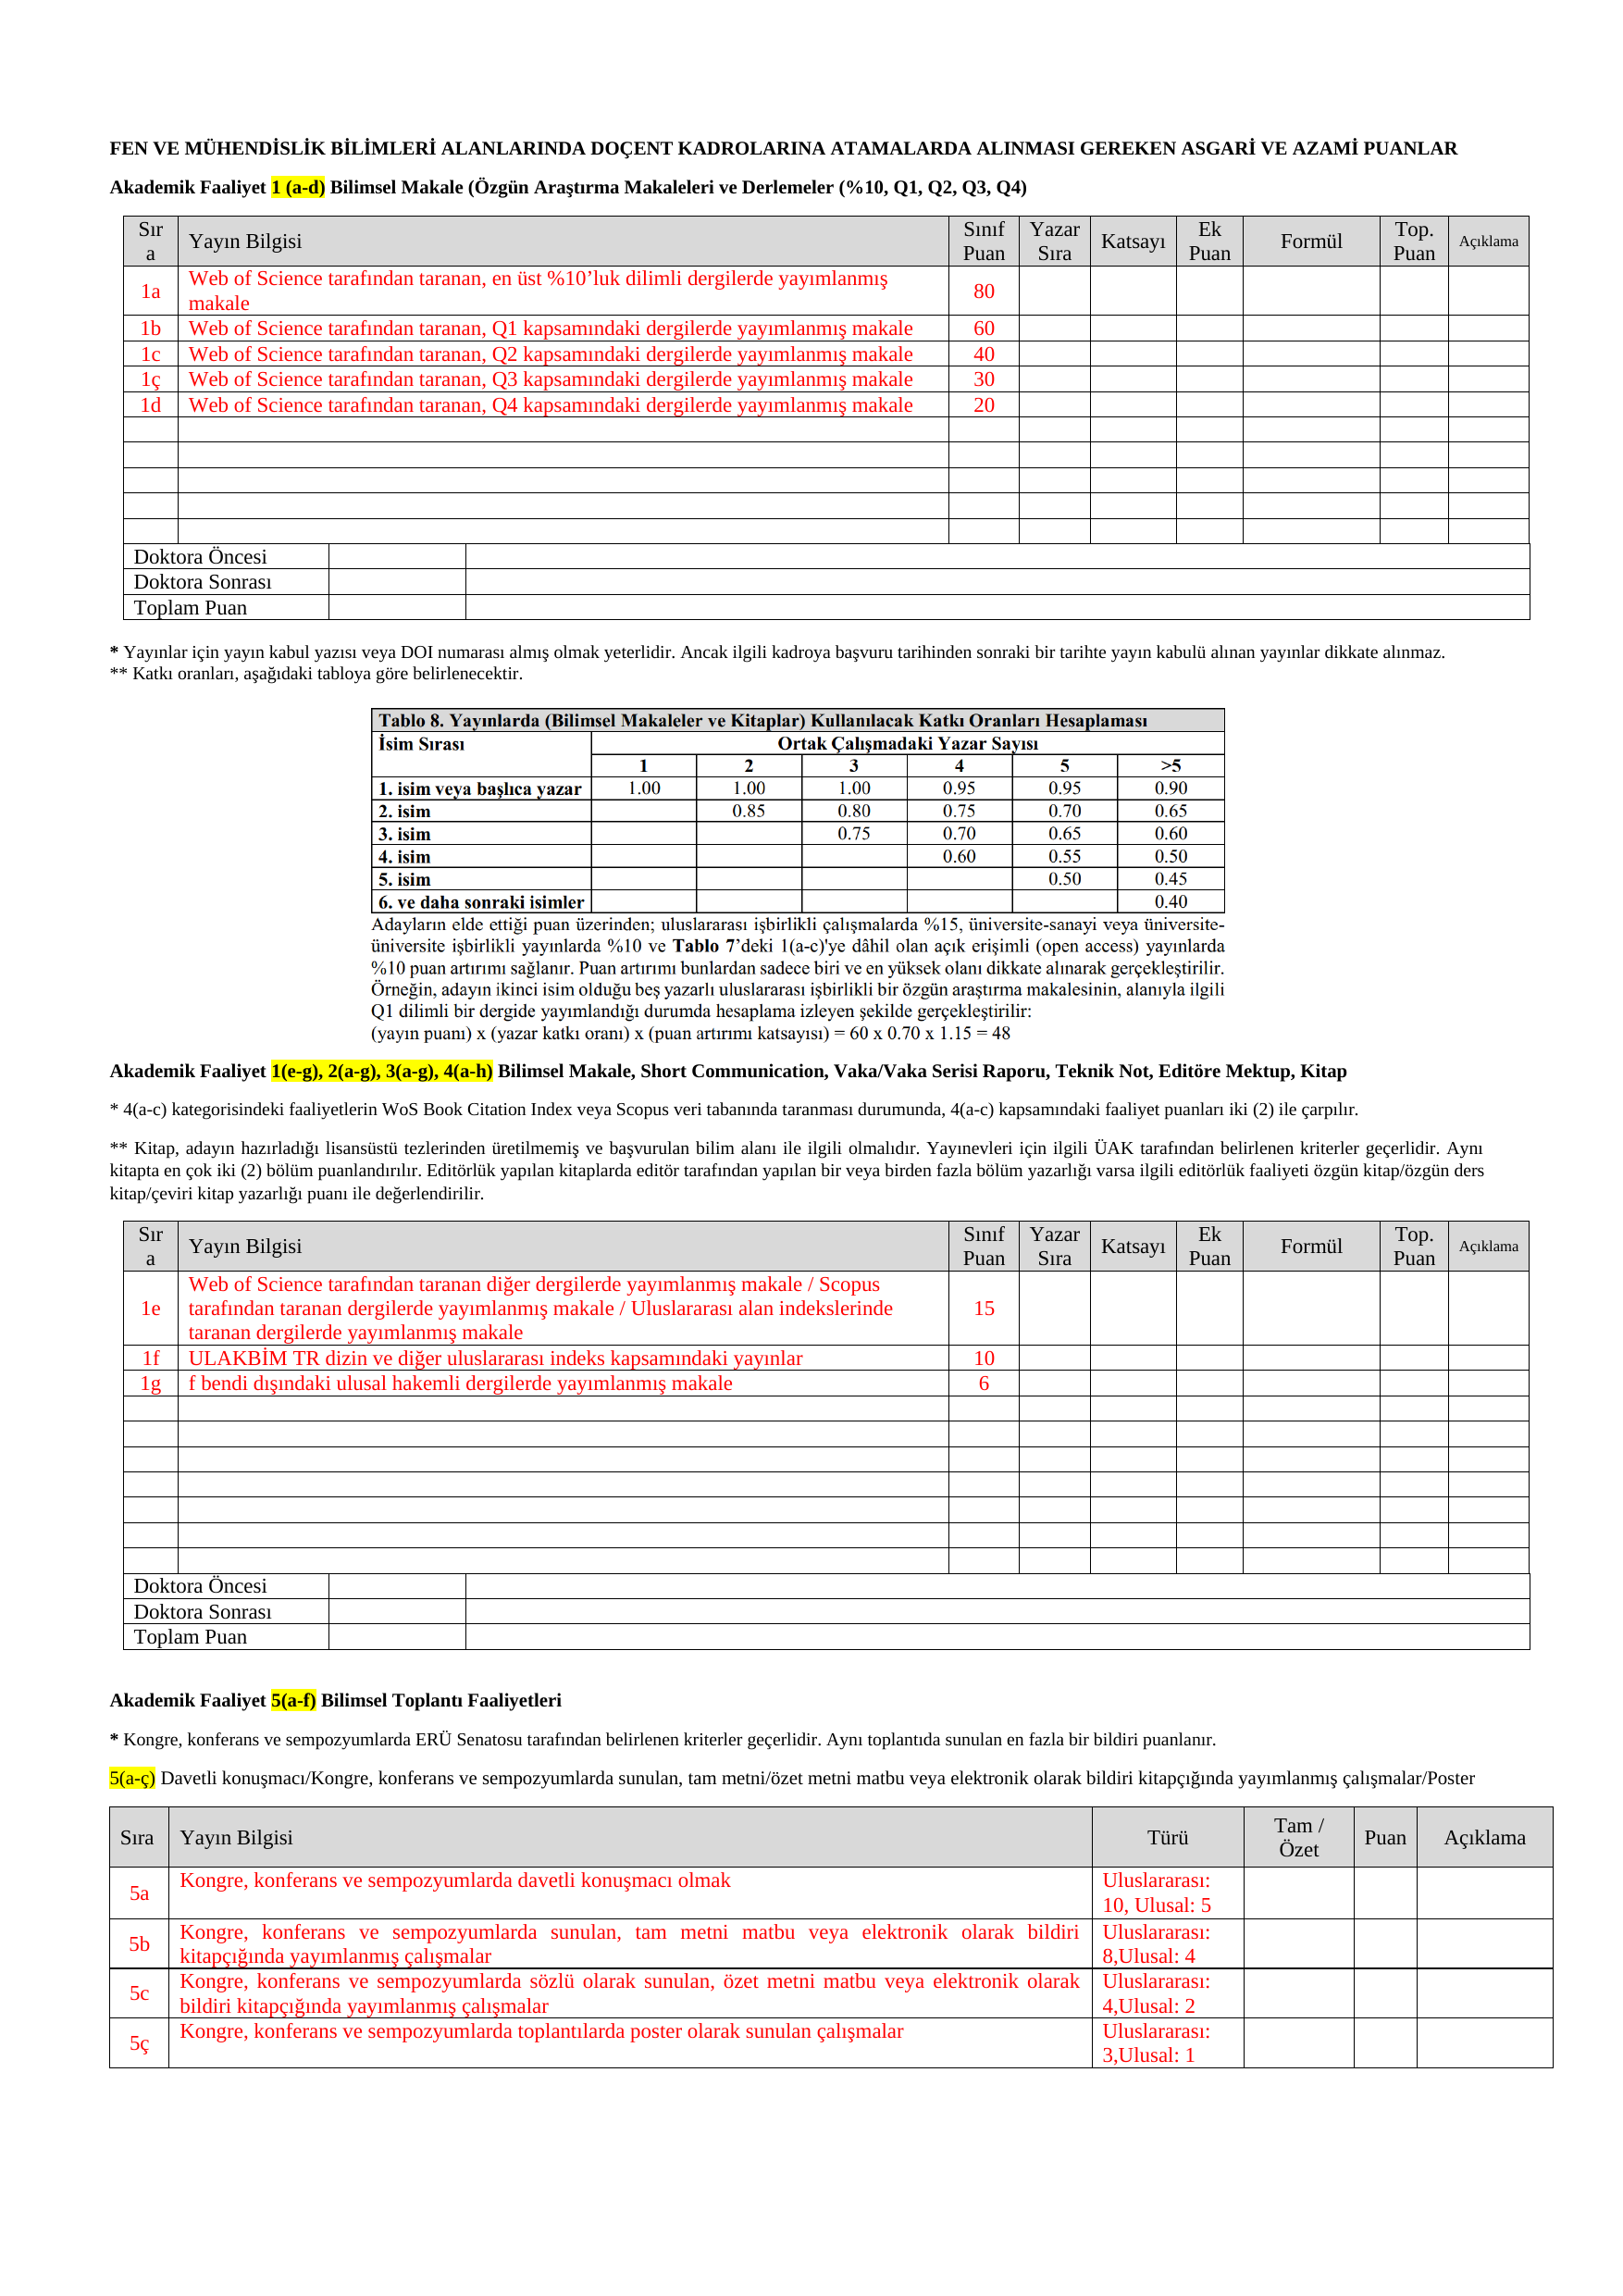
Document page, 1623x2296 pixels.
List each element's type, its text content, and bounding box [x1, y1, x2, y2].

table_cell [179, 1421, 948, 1446]
table_cell [1381, 341, 1448, 366]
table_cell [1091, 366, 1176, 391]
table_cell [329, 569, 465, 594]
table_cell [1245, 1868, 1354, 1918]
table_cell [179, 468, 948, 492]
table_cell [1449, 1371, 1529, 1396]
table_cell [1244, 1272, 1380, 1345]
table_cell [1244, 1472, 1380, 1496]
table_cell [1244, 442, 1380, 467]
table_cell [1177, 392, 1243, 416]
table_cell [124, 1421, 178, 1446]
table_cell [949, 417, 1019, 441]
text * Yayınlar için yayın kabul yazısı veya DOI numarası almış olmak yeterlidir. Ancak ilgili kadroya başvuru tarihinden sonraki bir tarihte yayın kabulü alınan yayınlar dikkate alınmaz. [109, 641, 1486, 663]
table_header Ek Puan [1177, 217, 1243, 266]
table_cell [329, 1624, 465, 1649]
table_cell [949, 1396, 1019, 1421]
text 5(a-ç) Davetli konuşmacı/Kongre, konferans ve sempozyumlarda sunulan, tam metni/özet metni matbu veya elektronik olarak bildiri kitapçığında yayımlanmış çalışmalar/Poster [155, 1767, 1486, 1789]
table_header Yayın Bilgisi [179, 1222, 948, 1271]
table_header Puan [1355, 1807, 1417, 1867]
table_cell 5c [110, 1969, 168, 2017]
table_cell [179, 1396, 948, 1421]
table_cell 40 [949, 341, 1019, 366]
table_header Türü [1093, 1807, 1244, 1867]
table_cell 1b [124, 316, 178, 341]
table_cell Uluslararası: 10, Ulusal: 5 [1093, 1868, 1244, 1918]
table_cell [1091, 1396, 1176, 1421]
table_cell [1381, 366, 1448, 391]
table_cell [1381, 392, 1448, 416]
table_cell [1244, 1421, 1380, 1446]
table_cell [1449, 468, 1529, 492]
table_cell [466, 569, 1530, 594]
table_cell Kongre, konferans ve sempozyumlarda davetli konuşmacı olmak [169, 1868, 1092, 1918]
table_cell [1244, 468, 1380, 492]
table_cell [1091, 267, 1176, 315]
table_cell [1449, 1447, 1529, 1471]
table_cell [1177, 1396, 1243, 1421]
table_cell [1020, 519, 1090, 543]
text Akademik Faaliyet 1 (a-d) Bilimsel Makale (Özgün Araştırma Makaleleri ve Derlemeler (%10, Q1, Q2, Q3, Q4) [325, 176, 1486, 198]
table_cell [179, 493, 948, 517]
table_cell [179, 1497, 948, 1522]
table_cell [1418, 1919, 1553, 1967]
table_cell 1ç [124, 366, 178, 391]
table_cell [1244, 1396, 1380, 1421]
table_cell [1355, 1868, 1417, 1918]
table_cell [1418, 2018, 1553, 2067]
table_cell [124, 1548, 178, 1572]
table_header Sınıf Puan [949, 1222, 1019, 1271]
table_header Yazar Sıra [1020, 217, 1090, 266]
table_cell [329, 1599, 465, 1623]
table_cell [1020, 1396, 1090, 1421]
table_cell 60 [949, 316, 1019, 341]
table_cell Web of Science tarafından taranan, Q4 kapsamındaki dergilerde yayımlanmış makale [179, 392, 948, 416]
table_cell [1244, 519, 1380, 543]
table_cell 5ç [110, 2018, 168, 2067]
table_header Top. Puan [1381, 217, 1448, 266]
table_cell [949, 1548, 1019, 1572]
table_header Açıklama [1449, 217, 1529, 266]
table_cell [1381, 1523, 1448, 1547]
table_cell [1244, 1497, 1380, 1522]
table_cell [1020, 468, 1090, 492]
table_cell Kongre, konferans ve sempozyumlarda sözlü olarak sunulan, özet metni matbu veya elektronik olarak bildiri kitapçığında yayımlanmış çalışmalar [169, 1969, 1092, 2017]
table_cell [124, 468, 178, 492]
table_header Katsayı [1091, 1222, 1176, 1271]
table_cell 1d [124, 392, 178, 416]
table_cell [949, 493, 1019, 517]
table_header Tam / Özet [1245, 1807, 1354, 1867]
table_cell 1c [124, 341, 178, 366]
table_cell [1244, 1548, 1380, 1572]
table_cell [1091, 1472, 1176, 1496]
table_cell [1449, 1396, 1529, 1421]
table_cell [1355, 1919, 1417, 1967]
table_cell [1381, 442, 1448, 467]
table_cell Kongre, konferans ve sempozyumlarda toplantılarda poster olarak sunulan çalışmalar [169, 2018, 1092, 2067]
table_cell [1091, 1447, 1176, 1471]
table_cell [124, 1447, 178, 1471]
table_cell Web of Science tarafından taranan, en üst %10’luk dilimli dergilerde yayımlanmış makale [179, 267, 948, 315]
table_cell [1091, 392, 1176, 416]
table_cell [1381, 519, 1448, 543]
table_cell [1177, 1548, 1243, 1572]
table_cell [1177, 493, 1243, 517]
table_cell [1449, 417, 1529, 441]
table_cell [949, 442, 1019, 467]
table_cell 20 [949, 392, 1019, 416]
table_cell 10 [949, 1346, 1019, 1370]
table_cell [949, 1472, 1019, 1496]
table_header Sınıf Puan [949, 217, 1019, 266]
table_cell 80 [949, 267, 1019, 315]
table_cell [1449, 1421, 1529, 1446]
table_cell 1f [124, 1346, 178, 1370]
table_cell [1091, 316, 1176, 341]
table_cell [1177, 316, 1243, 341]
table_cell [466, 544, 1530, 568]
table_cell f bendi dışındaki ulusal hakemli dergilerde yayımlanmış makale [179, 1371, 948, 1396]
table_cell [1381, 1371, 1448, 1396]
table_cell [1381, 1396, 1448, 1421]
table_cell [124, 442, 178, 467]
table_cell [1245, 2018, 1354, 2067]
table_cell [1020, 1272, 1090, 1345]
table_cell [1244, 341, 1380, 366]
table_cell [1381, 1346, 1448, 1370]
table_cell [1449, 493, 1529, 517]
table_cell 5b [110, 1919, 168, 1967]
table_cell [124, 1472, 178, 1496]
table_cell Web of Science tarafından taranan, Q3 kapsamındaki dergilerde yayımlanmış makale [179, 366, 948, 391]
table_cell [1020, 1497, 1090, 1522]
table_cell Uluslararası: 4,Ulusal: 2 [1093, 1969, 1244, 2017]
picture [365, 705, 1229, 1043]
table_cell 1g [124, 1371, 178, 1396]
table_cell [949, 1447, 1019, 1471]
text Akademik Faaliyet 1(e-g), 2(a-g), 3(a-g), 4(a-h) Bilimsel Makale, Short Communication, Vaka/Vaka Serisi Raporu, Teknik Not, Editöre Mektup, Kitap [493, 1060, 1486, 1082]
table_cell [1177, 1371, 1243, 1396]
table_header Yazar Sıra [1020, 1222, 1090, 1271]
table_cell [1020, 267, 1090, 315]
table_cell [1244, 1371, 1380, 1396]
table_cell [1381, 417, 1448, 441]
table_cell Uluslararası: 8,Ulusal: 4 [1093, 1919, 1244, 1967]
table_header Formül [1244, 217, 1380, 266]
table_cell [1091, 1421, 1176, 1446]
table_cell Web of Science tarafından taranan, Q2 kapsamındaki dergilerde yayımlanmış makale [179, 341, 948, 366]
table_cell [1177, 1523, 1243, 1547]
table_cell 5a [110, 1868, 168, 1918]
table_cell [1381, 316, 1448, 341]
table_cell [466, 1574, 1530, 1598]
table_header Top. Puan [1381, 1222, 1448, 1271]
table_cell [1091, 1523, 1176, 1547]
table_cell 1a [124, 267, 178, 315]
table_cell [179, 1548, 948, 1572]
table_cell [466, 1624, 1530, 1649]
table_cell [1449, 1497, 1529, 1522]
table_cell [1020, 417, 1090, 441]
table_cell [1244, 392, 1380, 416]
table_cell [466, 1599, 1530, 1623]
table_cell [949, 1497, 1019, 1522]
table_cell [179, 519, 948, 543]
table_cell [949, 1421, 1019, 1446]
table_cell [1177, 468, 1243, 492]
table_cell [1355, 2018, 1417, 2067]
table_cell [1177, 366, 1243, 391]
table_cell 15 [949, 1272, 1019, 1345]
table_header Açıklama [1418, 1807, 1553, 1867]
table_cell [1177, 1272, 1243, 1345]
table_cell [1449, 519, 1529, 543]
table_cell [1020, 1346, 1090, 1370]
table_cell [1381, 1447, 1448, 1471]
table_cell [329, 544, 465, 568]
table_cell [1244, 267, 1380, 315]
table_cell [1381, 1497, 1448, 1522]
table_cell [1449, 1272, 1529, 1345]
table_cell [1449, 267, 1529, 315]
table_cell Kongre, konferans ve sempozyumlarda sunulan, tam metni matbu veya elektronik olarak bildiri kitapçığında yayımlanmış çalışmalar [169, 1919, 1092, 1967]
table_cell [1177, 442, 1243, 467]
table_cell [1091, 468, 1176, 492]
table_cell [1177, 1421, 1243, 1446]
table_header Sıra [110, 1807, 168, 1867]
table_cell [1244, 366, 1380, 391]
table_cell [1177, 267, 1243, 315]
table_cell [1418, 1969, 1553, 2017]
table_cell [179, 417, 948, 441]
table_cell [1381, 1272, 1448, 1345]
table_cell 30 [949, 366, 1019, 391]
table_cell [1091, 1272, 1176, 1345]
table_cell [1355, 1969, 1417, 2017]
table_cell [124, 1497, 178, 1522]
table_cell [1177, 417, 1243, 441]
table_cell Doktora Öncesi [124, 544, 328, 568]
table_cell [1244, 316, 1380, 341]
table_cell [1177, 1497, 1243, 1522]
table_cell [124, 1523, 178, 1547]
table_cell [1020, 316, 1090, 341]
table_cell [1177, 1447, 1243, 1471]
table_cell Doktora Öncesi [124, 1574, 328, 1598]
table_cell [1020, 392, 1090, 416]
table_cell [1418, 1868, 1553, 1918]
table_cell [1245, 1969, 1354, 2017]
table_cell [1020, 493, 1090, 517]
table_cell [1449, 366, 1529, 391]
table_cell [1381, 267, 1448, 315]
table_cell 1e [124, 1272, 178, 1345]
table_cell [124, 493, 178, 517]
table_cell Uluslararası: 3,Ulusal: 1 [1093, 2018, 1244, 2067]
table_cell [1449, 341, 1529, 366]
table_cell ULAKBİM TR dizin ve diğer uluslararası indeks kapsamındaki yayınlar [179, 1346, 948, 1370]
table_cell [1091, 417, 1176, 441]
table_cell [329, 1574, 465, 1598]
table_cell [1245, 1919, 1354, 1967]
table_cell [1244, 1346, 1380, 1370]
text ** Katkı oranları, aşağıdaki tabloya göre belirlenecektir. [109, 663, 1486, 683]
table_cell [1091, 519, 1176, 543]
table_cell [1177, 1472, 1243, 1496]
table_cell Doktora Sonrası [124, 569, 328, 594]
table_header Katsayı [1091, 217, 1176, 266]
table_cell Doktora Sonrası [124, 1599, 328, 1623]
table_cell [1020, 1548, 1090, 1572]
table_cell [1177, 1346, 1243, 1370]
table_header Yayın Bilgisi [169, 1807, 1092, 1867]
text Akademik Faaliyet 5(a-f) Bilimsel Toplantı Faaliyetleri [109, 1689, 271, 1711]
text ** Kitap, adayın hazırladığı lisansüstü tezlerinden üretilmemiş ve başvurulan bilim alanı ile ilgili olmalıdır. Yayınevleri için ilgili ÜAK tarafından belirlenen kriterler geçerlidir. Aynı kitapta en çok iki (2) bölüm puanlandırılır. Editörlük yapılan kitaplarda editör tarafından yapılan bir veya birden fazla bölüm yazarlığı varsa ilgili editörlük faaliyeti özgün kitap/özgün ders kitap/çeviri kitap yazarlığı puanı ile değerlendirilir. [109, 1137, 1486, 1204]
table_cell [1244, 417, 1380, 441]
text Akademik Faaliyet 5(a-f) Bilimsel Toplantı Faaliyetleri [316, 1689, 1486, 1711]
table_cell [949, 519, 1019, 543]
table_cell [1449, 1472, 1529, 1496]
table_cell [1020, 366, 1090, 391]
table_header Sıra [124, 217, 178, 266]
table_cell [1020, 442, 1090, 467]
table_header Formül [1244, 1222, 1380, 1271]
table_cell [1381, 1548, 1448, 1572]
table_cell Toplam Puan [124, 1624, 328, 1649]
table_cell [1020, 1421, 1090, 1446]
table_cell [1381, 468, 1448, 492]
text * Kongre, konferans ve sempozyumlarda ERÜ Senatosu tarafından belirlenen kriterler geçerlidir. Aynı toplantıda sunulan en fazla bir bildiri puanlanır. [109, 1729, 1486, 1750]
table_cell [329, 595, 465, 619]
table_cell [179, 1523, 948, 1547]
table_header Sıra [124, 1222, 178, 1271]
table_cell [1244, 493, 1380, 517]
table_cell [124, 417, 178, 441]
table_header Ek Puan [1177, 1222, 1243, 1271]
table_cell [1091, 1497, 1176, 1522]
table_cell [466, 595, 1530, 619]
table_cell [1244, 1523, 1380, 1547]
table_cell [1020, 1523, 1090, 1547]
table_cell [1177, 341, 1243, 366]
table_cell [1091, 1548, 1176, 1572]
table_cell [949, 468, 1019, 492]
table_cell [1020, 1472, 1090, 1496]
table_header Açıklama [1449, 1222, 1529, 1271]
table_cell [179, 442, 948, 467]
table_cell [1449, 316, 1529, 341]
table_cell 6 [949, 1371, 1019, 1396]
table_cell [1449, 1523, 1529, 1547]
table_cell [1381, 1472, 1448, 1496]
table_cell [1020, 341, 1090, 366]
table_cell [1177, 519, 1243, 543]
table_cell [1244, 1447, 1380, 1471]
table_cell Toplam Puan [124, 595, 328, 619]
table_cell [1020, 1447, 1090, 1471]
table_cell [949, 1523, 1019, 1547]
table_cell [1091, 442, 1176, 467]
table_cell [1449, 442, 1529, 467]
table_cell [1091, 1346, 1176, 1370]
table_cell [1449, 1346, 1529, 1370]
table_cell [1381, 1421, 1448, 1446]
table_cell [124, 1396, 178, 1421]
table_cell Web of Science tarafından taranan, Q1 kapsamındaki dergilerde yayımlanmış makale [179, 316, 948, 341]
table_header Yayın Bilgisi [179, 217, 948, 266]
table_cell [1449, 1548, 1529, 1572]
table_cell [1091, 493, 1176, 517]
table_cell [1091, 1371, 1176, 1396]
table_cell [1449, 392, 1529, 416]
table_cell [1091, 341, 1176, 366]
table_cell [1381, 493, 1448, 517]
table_cell Web of Science tarafından taranan diğer dergilerde yayımlanmış makale / Scopus tarafından taranan dergilerde yayımlanmış makale / Uluslararası alan indekslerinde taranan dergilerde yayımlanmış makale [179, 1272, 948, 1345]
table_cell [179, 1472, 948, 1496]
table_cell [124, 519, 178, 543]
text FEN VE MÜHENDİSLİK BİLİMLERİ ALANLARINDA DOÇENT KADROLARINA ATAMALARDA ALINMASI GEREKEN ASGARİ VE AZAMİ PUANLAR [109, 137, 1486, 159]
text * 4(a-c) kategorisindeki faaliyetlerin WoS Book Citation Index veya Scopus veri tabanında taranması durumunda, 4(a-c) kapsamındaki faaliyet puanları iki (2) ile çarpılır. [109, 1098, 1486, 1120]
table_cell [1020, 1371, 1090, 1396]
table_cell [179, 1447, 948, 1471]
